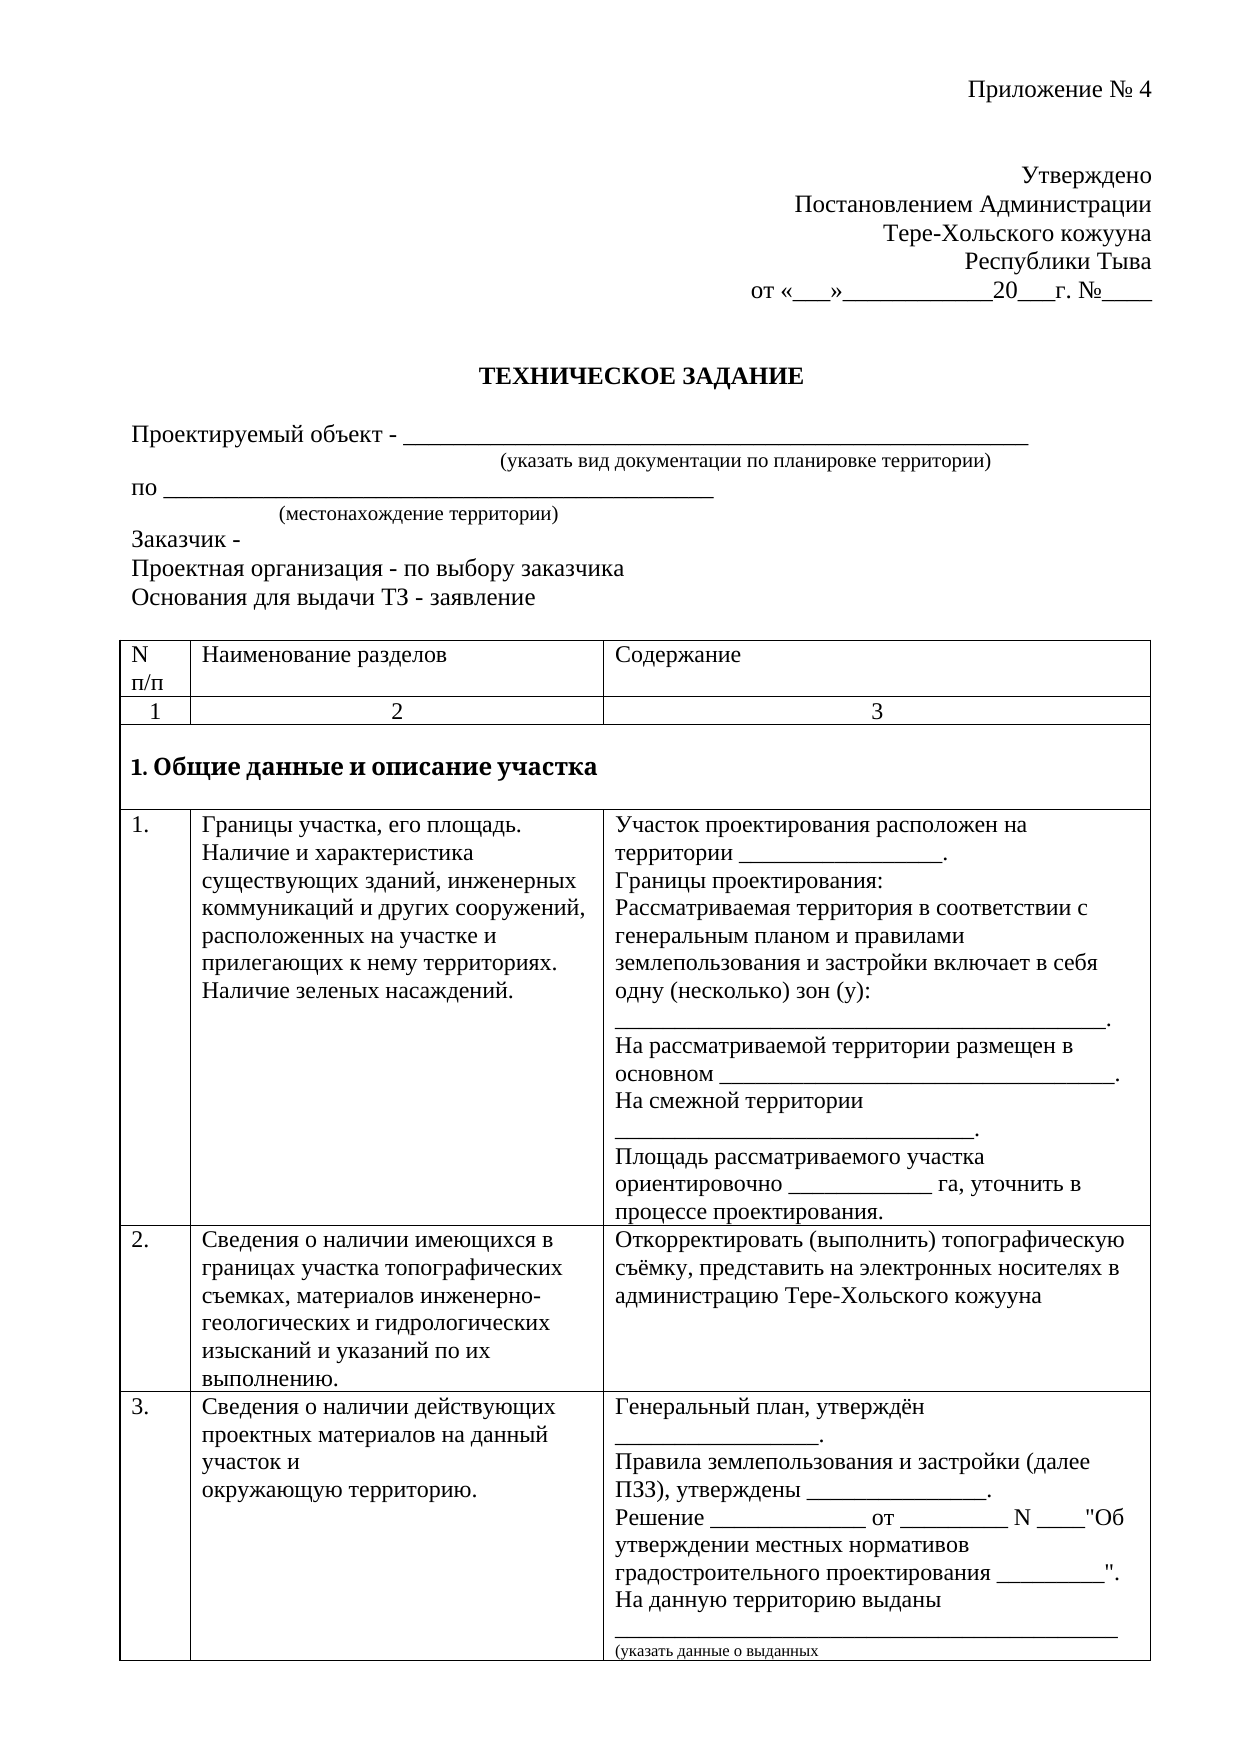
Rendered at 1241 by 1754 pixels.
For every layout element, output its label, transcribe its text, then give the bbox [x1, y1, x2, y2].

title Основания для выдачи ТЗ - заявление [131, 582, 1152, 611]
title ТЕХНИЧЕСКОЕ ЗАДАНИЕ [131, 361, 1152, 390]
text по ____________________________________________ [131, 472, 1152, 500]
table_cell Границы участка, его площадь. Наличие и характеристика существующих зданий, инженерных коммуникаций и других сооружений, расположенных на участке и прилегающих к нему территориях. Наличие зеленых насаждений. [191, 810, 603, 1224]
title от «___»____________20___г. №____ [131, 275, 1152, 304]
text Проектная организация - по выбору заказчика [131, 553, 1152, 582]
text Заказчик - [131, 524, 1152, 553]
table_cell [604, 1392, 1150, 1660]
table_header Содержание [604, 641, 1150, 696]
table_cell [191, 1392, 603, 1660]
table_cell Сведения о наличии имеющихся в границах участка топографических съемках, материалов инженерно-геологических и гидрологических изысканий и указаний по их выполнению. [191, 1226, 603, 1391]
table_cell 1. [121, 810, 190, 1224]
table_cell 2. [121, 1226, 190, 1391]
table_cell 1 [121, 697, 190, 724]
table_cell Откорректировать (выполнить) топографическую съёмку, представить на электронных носителях в администрацию Тере-Хольского кожууна [604, 1226, 1150, 1391]
table_cell 1. Общие данные и описание участка [121, 725, 1150, 809]
table_cell 3. [121, 1392, 190, 1660]
text Проектируемый объект - __________________________________________________ [131, 419, 1152, 448]
title Утверждено [131, 160, 1152, 189]
table_cell Участок проектирования расположен на территории _________________. Границы проектирования: Рассматриваемая территория в соответствии с генеральным планом и правилами землепользования и застройки включает в себя одну (несколько) зон (у): _________________________________________. На рассматриваемой территории размещен в основном _________________________________. На смежной территории ______________________________. Площадь рассматриваемого участка ориентировочно ____________ га, уточнить в процессе проектирования. [604, 810, 1150, 1224]
title Республики Тыва [131, 246, 1152, 275]
text (местонахождение территории) [131, 500, 1152, 524]
title Тере-Хольского кожууна [131, 218, 1152, 246]
table_cell 2 [191, 697, 603, 724]
table_header Наименование разделов [191, 641, 603, 696]
text (указать вид документации по планировке территории) [426, 448, 1152, 472]
title Постановлением Администрации [131, 189, 1152, 218]
title Приложение № 4 [131, 74, 1152, 103]
table_header N п/п [121, 641, 190, 696]
table_cell 3 [604, 697, 1150, 724]
